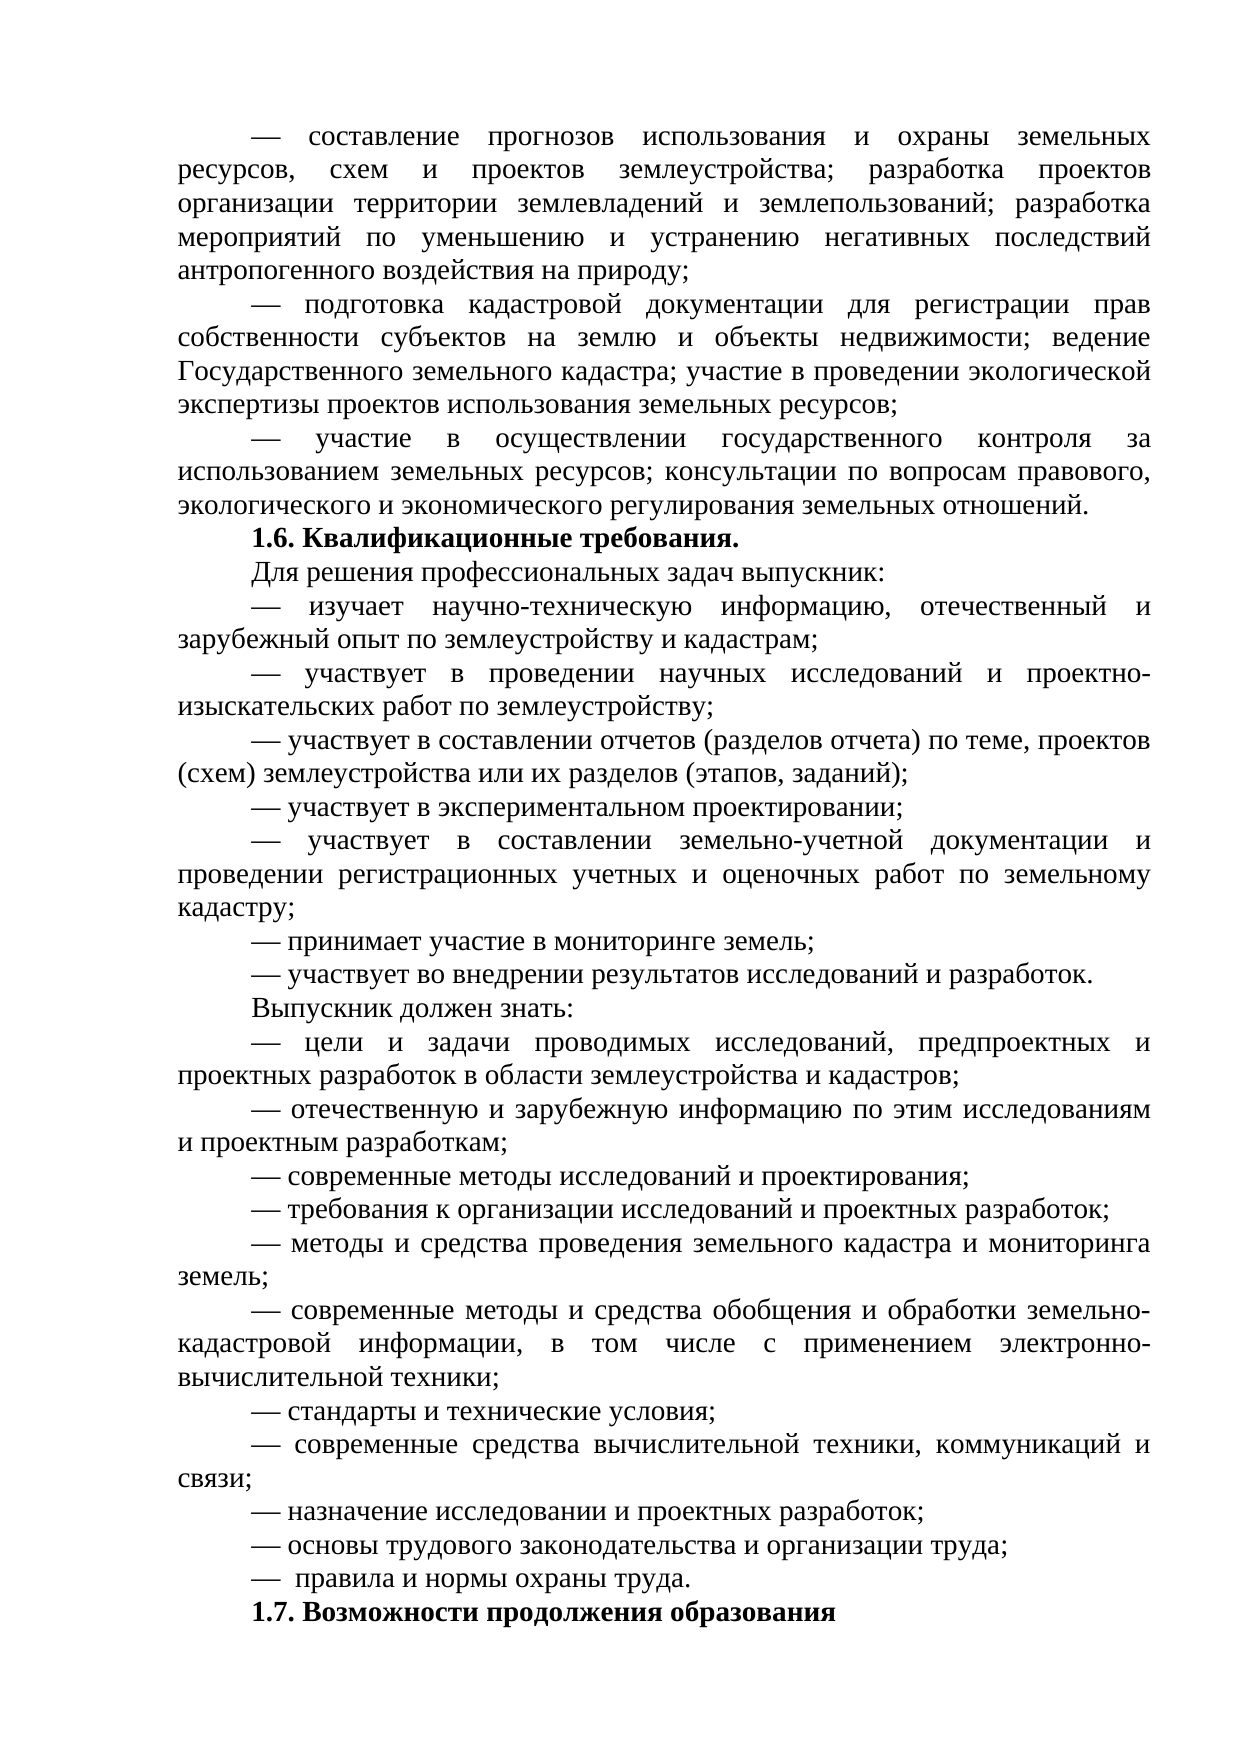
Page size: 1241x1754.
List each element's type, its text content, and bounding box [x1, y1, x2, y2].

text — стандарты и технические условия; [177, 1393, 1152, 1426]
text — современные средства вычислительной техники, коммуникаций и связи; [177, 1426, 1152, 1493]
text Выпускник должен знать: [177, 990, 1152, 1024]
text — изучает научно-техническую информацию, отечественный и зарубежный опыт по землеустройству и кадастрам; [177, 588, 1152, 655]
text — участвует в составлении отчетов (разделов отчета) по теме, проектов (схем) землеустройства или их разделов (этапов, заданий); [177, 722, 1152, 789]
text — правила и нормы охраны труда. [177, 1560, 1152, 1594]
text — участие в осуществлении государственного контроля за использованием земельных ресурсов; консультации по вопросам правового, экологического и экономического регулирования земельных отношений. [177, 420, 1152, 521]
text — принимает участие в мониторинге земель; [177, 923, 1152, 957]
text 1.7. Возможности продолжения образования [177, 1594, 1152, 1627]
text — участвует в проведении научных исследований и проектно-изыскательских работ по землеустройству; [177, 655, 1152, 722]
text — современные методы исследований и проектирования; [177, 1158, 1152, 1191]
text — цели и задачи проводимых исследований, предпроектных и проектных разработок в области землеустройства и кадастров; [177, 1024, 1152, 1091]
text 1.6. Квалификационные требования. [177, 521, 1152, 554]
text — требования к организации исследований и проектных разработок; [177, 1191, 1152, 1225]
text Для решения профессиональных задач выпускник: [177, 554, 1152, 588]
text — составление прогнозов использования и охраны земельных ресурсов, схем и проектов землеустройства; разработка проектов организации территории землевладений и землепользований; разработка мероприятий по уменьшению и устранению негативных последствий антропогенного воздействия на природу; [177, 118, 1152, 286]
text — подготовка кадастровой документации для регистрации прав собственности субъектов на землю и объекты недвижимости; ведение Государственного земельного кадастра; участие в проведении экологической экспертизы проектов использования земельных ресурсов; [177, 286, 1152, 420]
text — назначение исследовании и проектных разработок; [177, 1493, 1152, 1527]
text — участвует в экспериментальном проектировании; [177, 789, 1152, 822]
text — методы и средства проведения земельного кадастра и мониторинга земель; [177, 1225, 1152, 1292]
text — основы трудового законодательства и организации труда; [177, 1527, 1152, 1560]
text — участвует во внедрении результатов исследований и разработок. [177, 957, 1152, 990]
text — современные методы и средства обобщения и обработки земельно-кадастровой информации, в том числе с применением электронно-вычислительной техники; [177, 1292, 1152, 1393]
text — отечественную и зарубежную информацию по этим исследованиям и проектным разработкам; [177, 1091, 1152, 1158]
text — участвует в составлении земельно-учетной документации и проведении регистрационных учетных и оценочных работ по земельному кадастру; [177, 822, 1152, 923]
